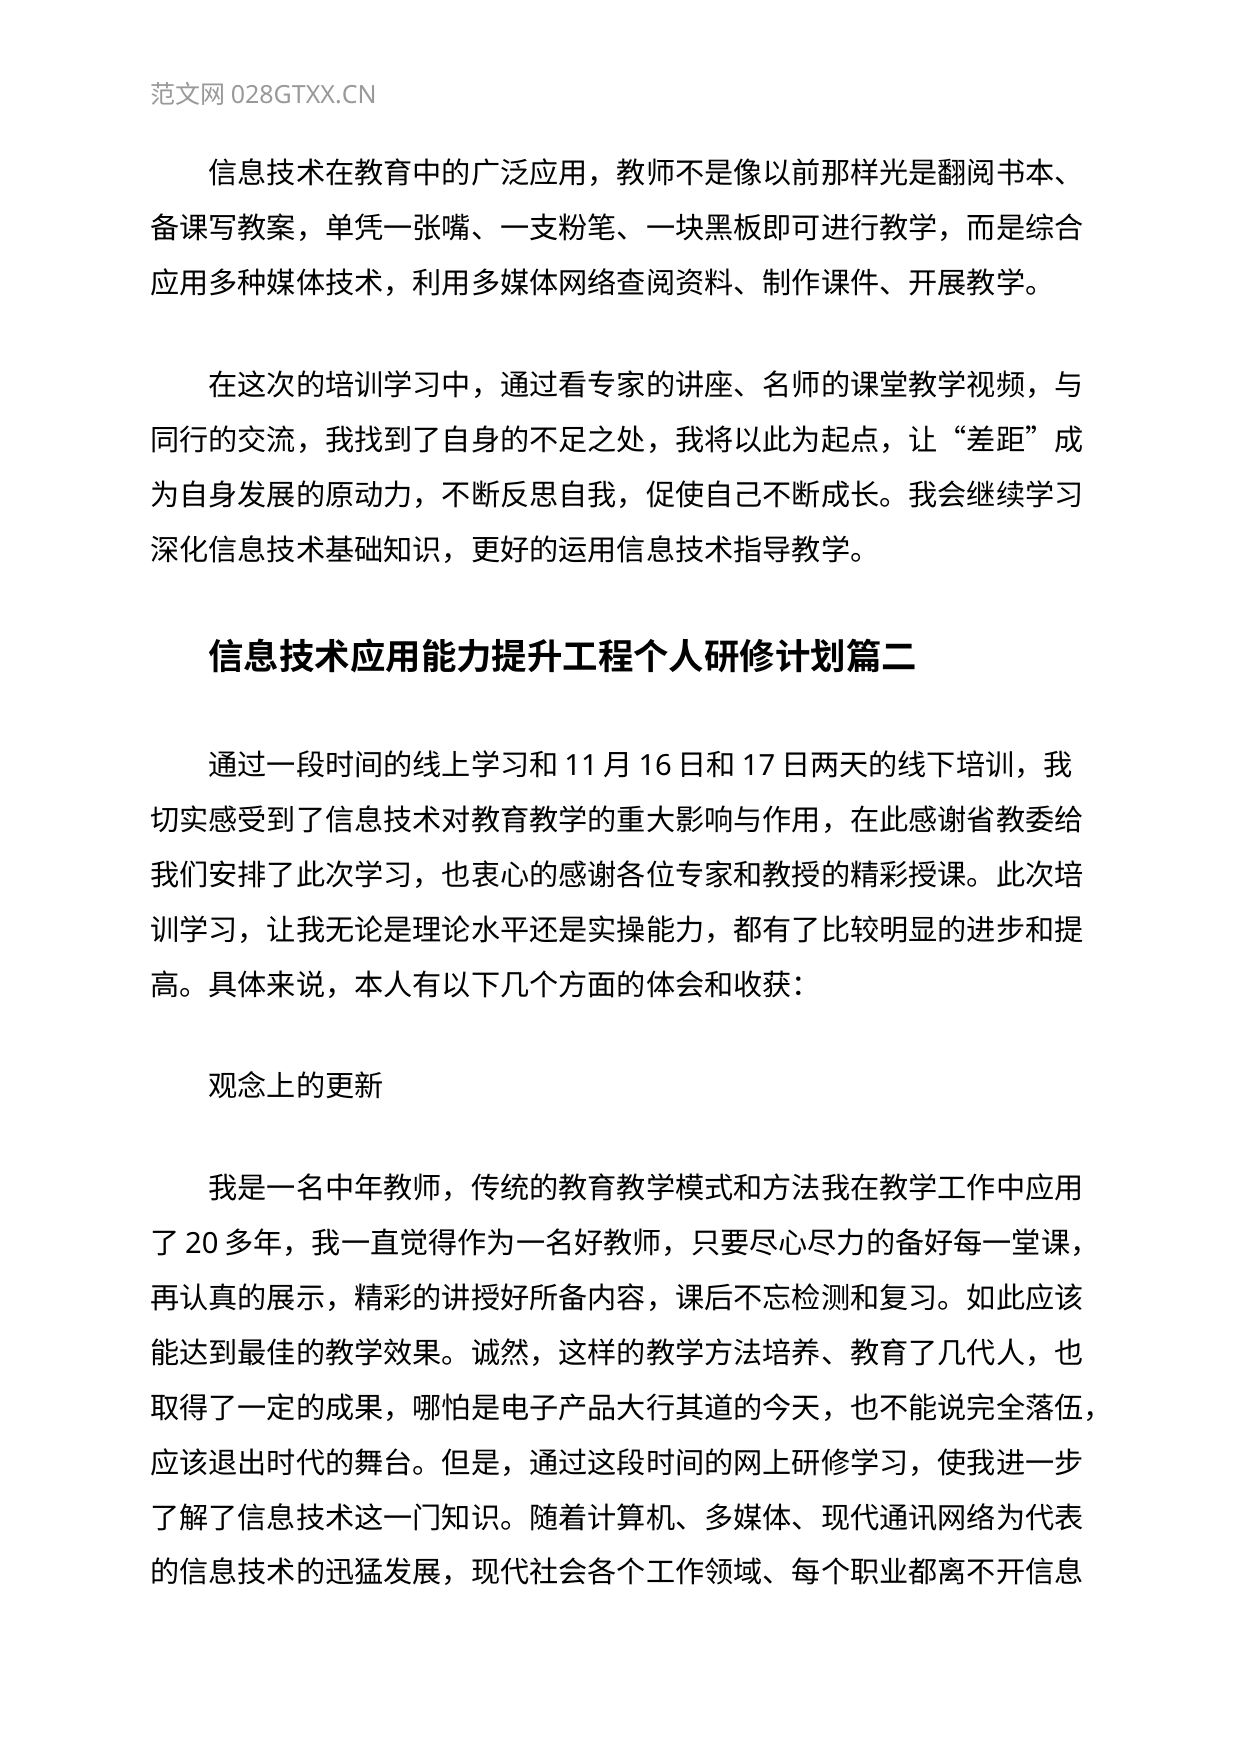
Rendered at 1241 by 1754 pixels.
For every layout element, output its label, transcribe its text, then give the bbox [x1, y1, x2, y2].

text 通过一段时间的线上学习和11月16日和17日两天的线下培训，我切实感受到了信息技术对教育教学的重大影响与作用，在此感谢省教委给我们安排了此次学习，也衷心的感谢各位专家和教授的精彩授课。此次培训学习，让我无论是理论水平还是实操能力，都有了比较明显的进步和提高。具体来说，本人有以下几个方面的体会和收获： [150, 741, 1090, 1003]
text 在这次的培训学习中，通过看专家的讲座、名师的课堂教学视频，与同行的交流，我找到了自身的不足之处，我将以此为起点，让“差距”成为自身发展的原动力，不断反思自我，促使自己不断成长。我会继续学习深化信息技术基础知识，更好的运用信息技术指导教学。 [150, 362, 1090, 568]
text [150, 1165, 1090, 1591]
text 信息技术应用能力提升工程个人研修计划篇二 [150, 628, 1090, 679]
text 观念上的更新 [150, 1063, 1090, 1105]
text 信息技术在教育中的广泛应用，教师不是像以前那样光是翻阅书本、备课写教案，单凭一张嘴、一支粉笔、一块黑板即可进行教学，而是综合应用多种媒体技术，利用多媒体网络查阅资料、制作课件、开展教学。 [150, 150, 1090, 302]
